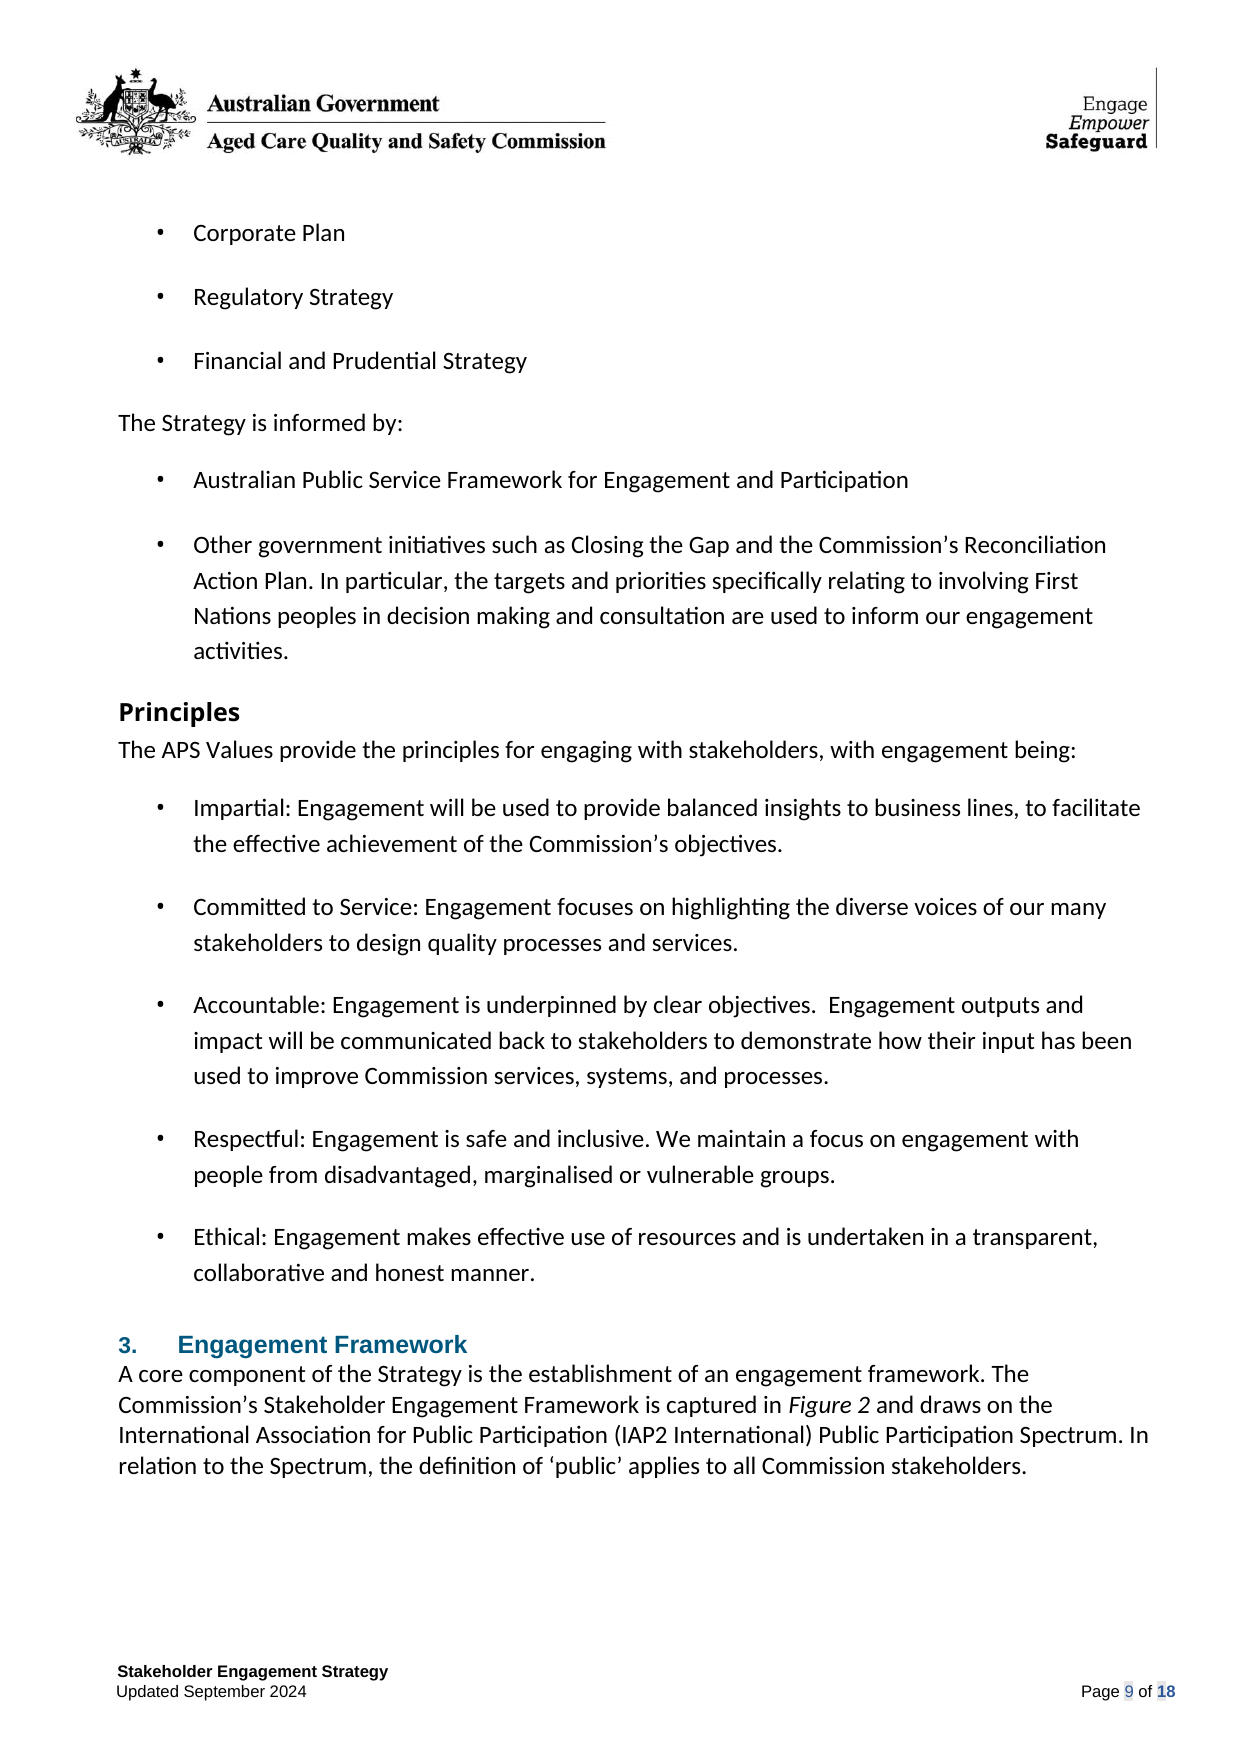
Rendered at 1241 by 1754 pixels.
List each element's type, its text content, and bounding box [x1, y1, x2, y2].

list Ethical: Engagement makes effective use of resources and is undertaken in a transparent, collaborative and honest manner. [156, 1219, 1152, 1288]
list Committed to Service: Engagement focuses on highlighting the diverse voices of our many stakeholders to design quality processes and services. [156, 888, 1152, 957]
text A core component of the Strategy is the establishment of an engagement framework. The Commission’s Stakeholder Engagement Framework is captured in Figure 2 and draws on the International Association for Public Participation (IAP2 International) Public Participation Spectrum. In relation to the Spectrum, the definition of ‘public’ applies to all Commission stakeholders. [118, 1358, 1152, 1481]
picture [0, 16, 1224, 199]
text The APS Values provide the principles for engaging with stakeholders, with engagement being: [118, 734, 1152, 764]
subtitle Principles [118, 695, 1152, 729]
list Financial and Prudential Strategy [156, 342, 1152, 377]
list Corporate Plan [156, 199, 1152, 248]
list Impartial: Engagement will be used to provide balanced insights to business lines, to facilitate the effective achievement of the Commission’s objectives. [156, 789, 1152, 859]
list Other government initiatives such as Closing the Gap and the Commission’s Reconciliation Action Plan. In particular, the targets and priorities specifically relating to involving First Nations peoples in decision making and consultation are used to inform our engagement activities. [156, 526, 1152, 665]
list Regulatory Strategy [156, 278, 1152, 312]
list Australian Public Service Framework for Engagement and Participation [156, 462, 1152, 496]
list Accountable: Engagement is underpinned by clear objectives. Engagement outputs and impact will be communicated back to stakeholders to demonstrate how their input has been used to improve Commission services, systems, and processes. [156, 987, 1152, 1091]
subtitle Engagement Framework [118, 1330, 1152, 1358]
text The Strategy is informed by: [118, 407, 1152, 437]
list Respectful: Engagement is safe and inclusive. We maintain a focus on engagement with people from disadvantaged, marginalised or vulnerable groups. [156, 1120, 1152, 1189]
